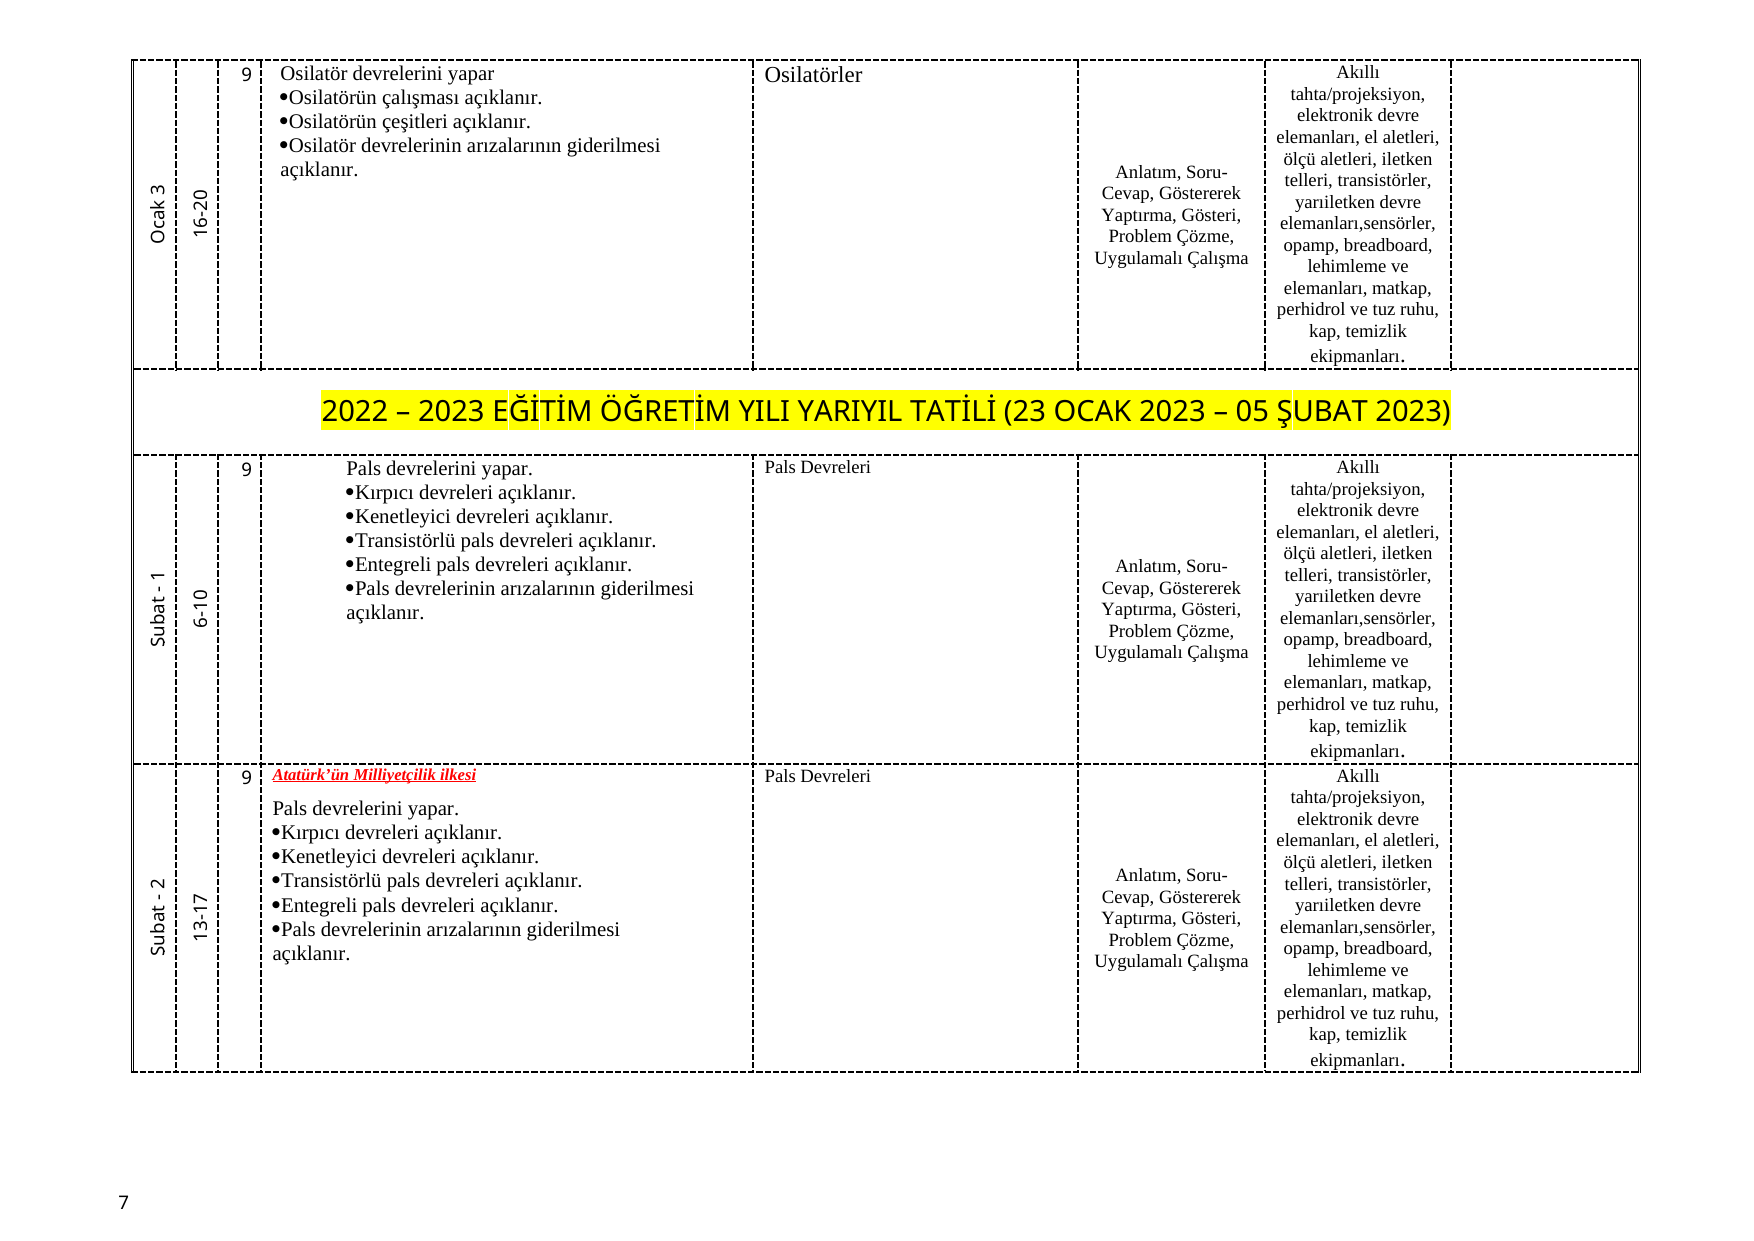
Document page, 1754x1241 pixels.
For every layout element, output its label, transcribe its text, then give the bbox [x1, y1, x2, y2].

table_cell Atatürk’ün Milliyetçilik ilkesi Pals devrelerini yapar. Kırpıcı devreleri açıklanır. Kenetleyici devreleri açıklanır. Transistörlü pals devreleri açıklanır. Entegreli pals devreleri açıklanır. Pals devrelerinin arızalarının giderilmesi açıklanır. [261, 763, 753, 1071]
table_cell 16-20 [176, 59, 218, 368]
table_cell Osilatör devrelerini yapar Osilatörün çalışması açıklanır. Osilatörün çeşitleri açıklanır. Osilatör devrelerinin arızalarının giderilmesi açıklanır. [261, 59, 753, 368]
table_cell Pals devrelerini yapar. Kırpıcı devreleri açıklanır. Kenetleyici devreleri açıklanır. Transistörlü pals devreleri açıklanır. Entegreli pals devreleri açıklanır. Pals devrelerinin arızalarının giderilmesi açıklanır. [261, 454, 753, 762]
table_cell [1451, 454, 1638, 762]
table_cell Şubat - 1 [134, 454, 176, 762]
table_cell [1265, 763, 1451, 1071]
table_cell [1078, 763, 1264, 1071]
table_cell Şubat - 2 [134, 763, 176, 1071]
table_cell [1451, 763, 1638, 1071]
table_cell 9 [218, 763, 261, 1071]
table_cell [1265, 59, 1451, 368]
table_cell Anlatım, Soru-Cevap, Göstererek Yaptırma, Gösteri, Problem Çözme, Uygulamalı Çalışma [1078, 454, 1264, 762]
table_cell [1078, 59, 1264, 368]
table_cell [1451, 59, 1638, 368]
table_cell 9 [218, 59, 261, 368]
table_cell Ocak 3 [134, 59, 176, 368]
table_cell 13-17 [176, 763, 218, 1071]
table_cell 6-10 [176, 454, 218, 762]
table_cell Pals Devreleri [753, 763, 1078, 1071]
table_cell Osilatörler [753, 59, 1078, 368]
table_cell 9 [218, 454, 261, 762]
table_cell 2022 – 2023 EĞİTİM ÖĞRETİM YILI YARIYIL TATİLİ (23 OCAK 2023 – 05 ŞUBAT 2023) [134, 368, 1638, 454]
table_cell Pals Devreleri [753, 454, 1078, 762]
